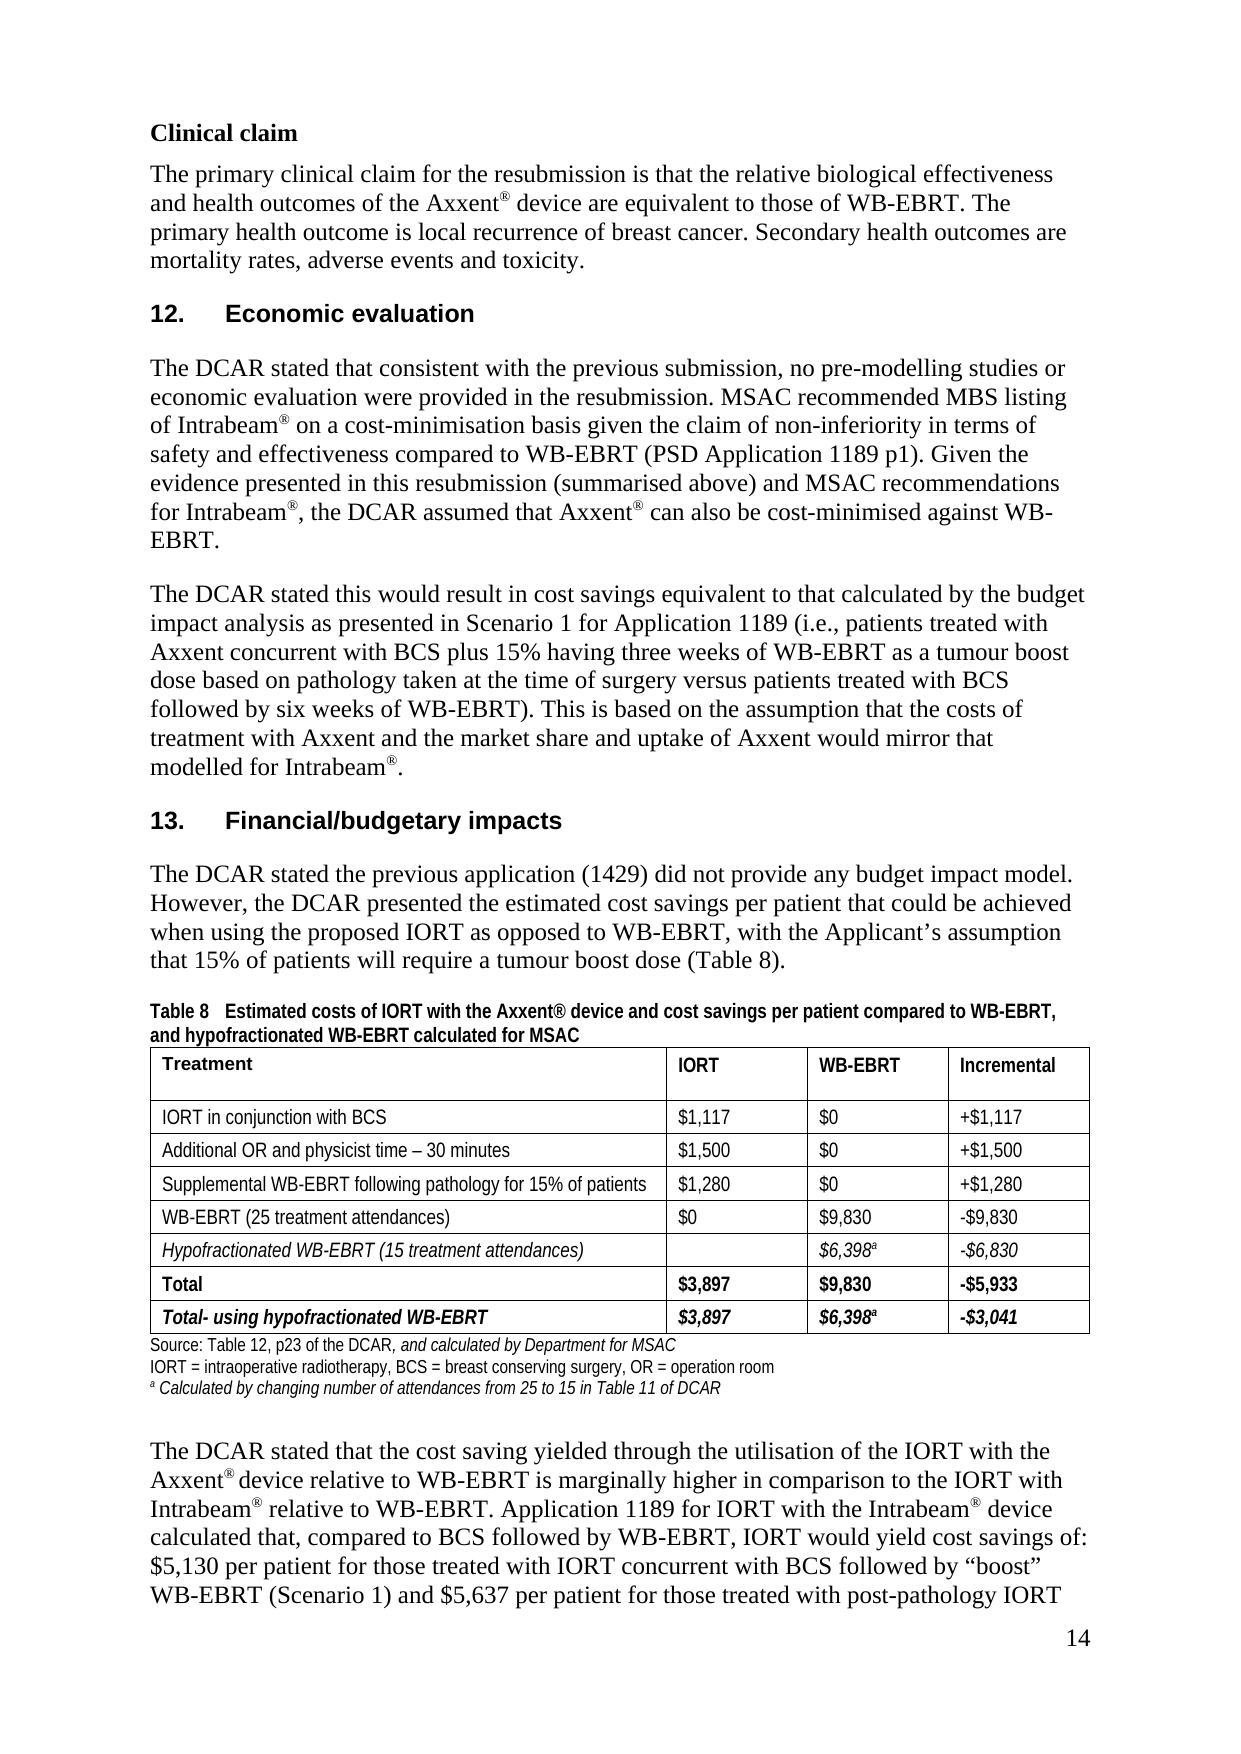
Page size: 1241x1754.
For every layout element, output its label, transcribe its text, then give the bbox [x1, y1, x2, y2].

table_cell IORT in conjunction with BCS [151, 1101, 666, 1133]
table_cell +$1,500 [949, 1134, 1089, 1166]
table_cell $1,117 [667, 1101, 807, 1133]
table_cell $1,280 [667, 1167, 807, 1199]
table_cell WB-EBRT (25 treatment attendances) [151, 1201, 666, 1233]
table_cell [667, 1234, 807, 1266]
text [150, 1436, 1090, 1609]
table_header Incremental [949, 1048, 1089, 1099]
table_cell $0 [808, 1134, 948, 1166]
text IORT = intraoperative radiotherapy, BCS = breast conserving surgery, OR = operation room [150, 1356, 1090, 1377]
table_cell +$1,117 [949, 1101, 1089, 1133]
table_cell $6,398a [808, 1234, 948, 1266]
text The DCAR stated this would result in cost savings equivalent to that calculated by the budget impact analysis as presented in Scenario 1 for Application 1189 (i.e., patients treated with Axxent concurrent with BCS plus 15% having three weeks of WB-EBRT as a tumour boost dose based on pathology taken at the time of surgery versus patients treated with BCS followed by six weeks of WB-EBRT). This is based on the assumption that the costs of treatment with Axxent and the market share and uptake of Axxent would mirror that modelled for Intrabeam®. [150, 579, 1090, 781]
subtitle Economic evaluation [150, 299, 1090, 328]
text The DCAR stated the previous application (1429) did not provide any budget impact model. However, the DCAR presented the estimated cost savings per patient that could be achieved when using the proposed IORT as opposed to WB-EBRT, with the Applicant’s assumption that 15% of patients will require a tumour boost dose (Table 8). [150, 859, 1090, 974]
table_cell $6,398a [808, 1301, 948, 1333]
table_cell $0 [808, 1167, 948, 1199]
table_cell $3,897 [667, 1267, 807, 1299]
table_header Treatment [151, 1048, 666, 1099]
table_cell $9,830 [808, 1267, 948, 1299]
table_cell +$1,280 [949, 1167, 1089, 1199]
table_cell $1,500 [667, 1134, 807, 1166]
table_cell -$5,933 [949, 1267, 1089, 1299]
table_cell $9,830 [808, 1201, 948, 1233]
table_cell $3,897 [667, 1301, 807, 1333]
text Source: Table 12, p23 of the DCAR, and calculated by Department for MSAC [150, 1334, 1090, 1356]
table_header WB-EBRT [808, 1048, 948, 1099]
table_cell Total- using hypofractionated WB-EBRT [151, 1301, 666, 1333]
table_cell Hypofractionated WB-EBRT (15 treatment attendances) [151, 1234, 666, 1266]
text The DCAR stated that consistent with the previous submission, no pre-modelling studies or economic evaluation were provided in the resubmission. MSAC recommended MBS listing of Intrabeam® on a cost-minimisation basis given the claim of non-inferiority in terms of safety and effectiveness compared to WB-EBRT (PSD Application 1189 p1). Given the evidence presented in this resubmission (summarised above) and MSAC recommendations for Intrabeam®, the DCAR assumed that Axxent® can also be cost-minimised against WB-EBRT. [150, 353, 1090, 554]
table_cell $0 [808, 1101, 948, 1133]
table_cell $0 [667, 1201, 807, 1233]
table_cell Supplemental WB-EBRT following pathology for 15% of patients [151, 1167, 666, 1199]
table_cell Additional OR and physicist time – 30 minutes [151, 1134, 666, 1166]
text Clinical claim [150, 118, 1090, 147]
table_header IORT [667, 1048, 807, 1099]
table_cell -$9,830 [949, 1201, 1089, 1233]
text Table 8 Estimated costs of IORT with the Axxent® device and cost savings per patient compared to WB-EBRT, and hypofractionated WB-EBRT calculated for MSAC [150, 999, 1090, 1047]
text The primary clinical claim for the resubmission is that the relative biological effectiveness and health outcomes of the Axxent® device are equivalent to those of WB-EBRT. The primary health outcome is local recurrence of breast cancer. Secondary health outcomes are mortality rates, adverse events and toxicity. [150, 159, 1090, 274]
table_cell -$3,041 [949, 1301, 1089, 1333]
table_cell Total [151, 1267, 666, 1299]
subtitle Financial/budgetary impacts [150, 806, 1090, 834]
text a Calculated by changing number of attendances from 25 to 15 in Table 11 of DCAR [150, 1377, 1090, 1399]
table_cell -$6,830 [949, 1234, 1089, 1266]
